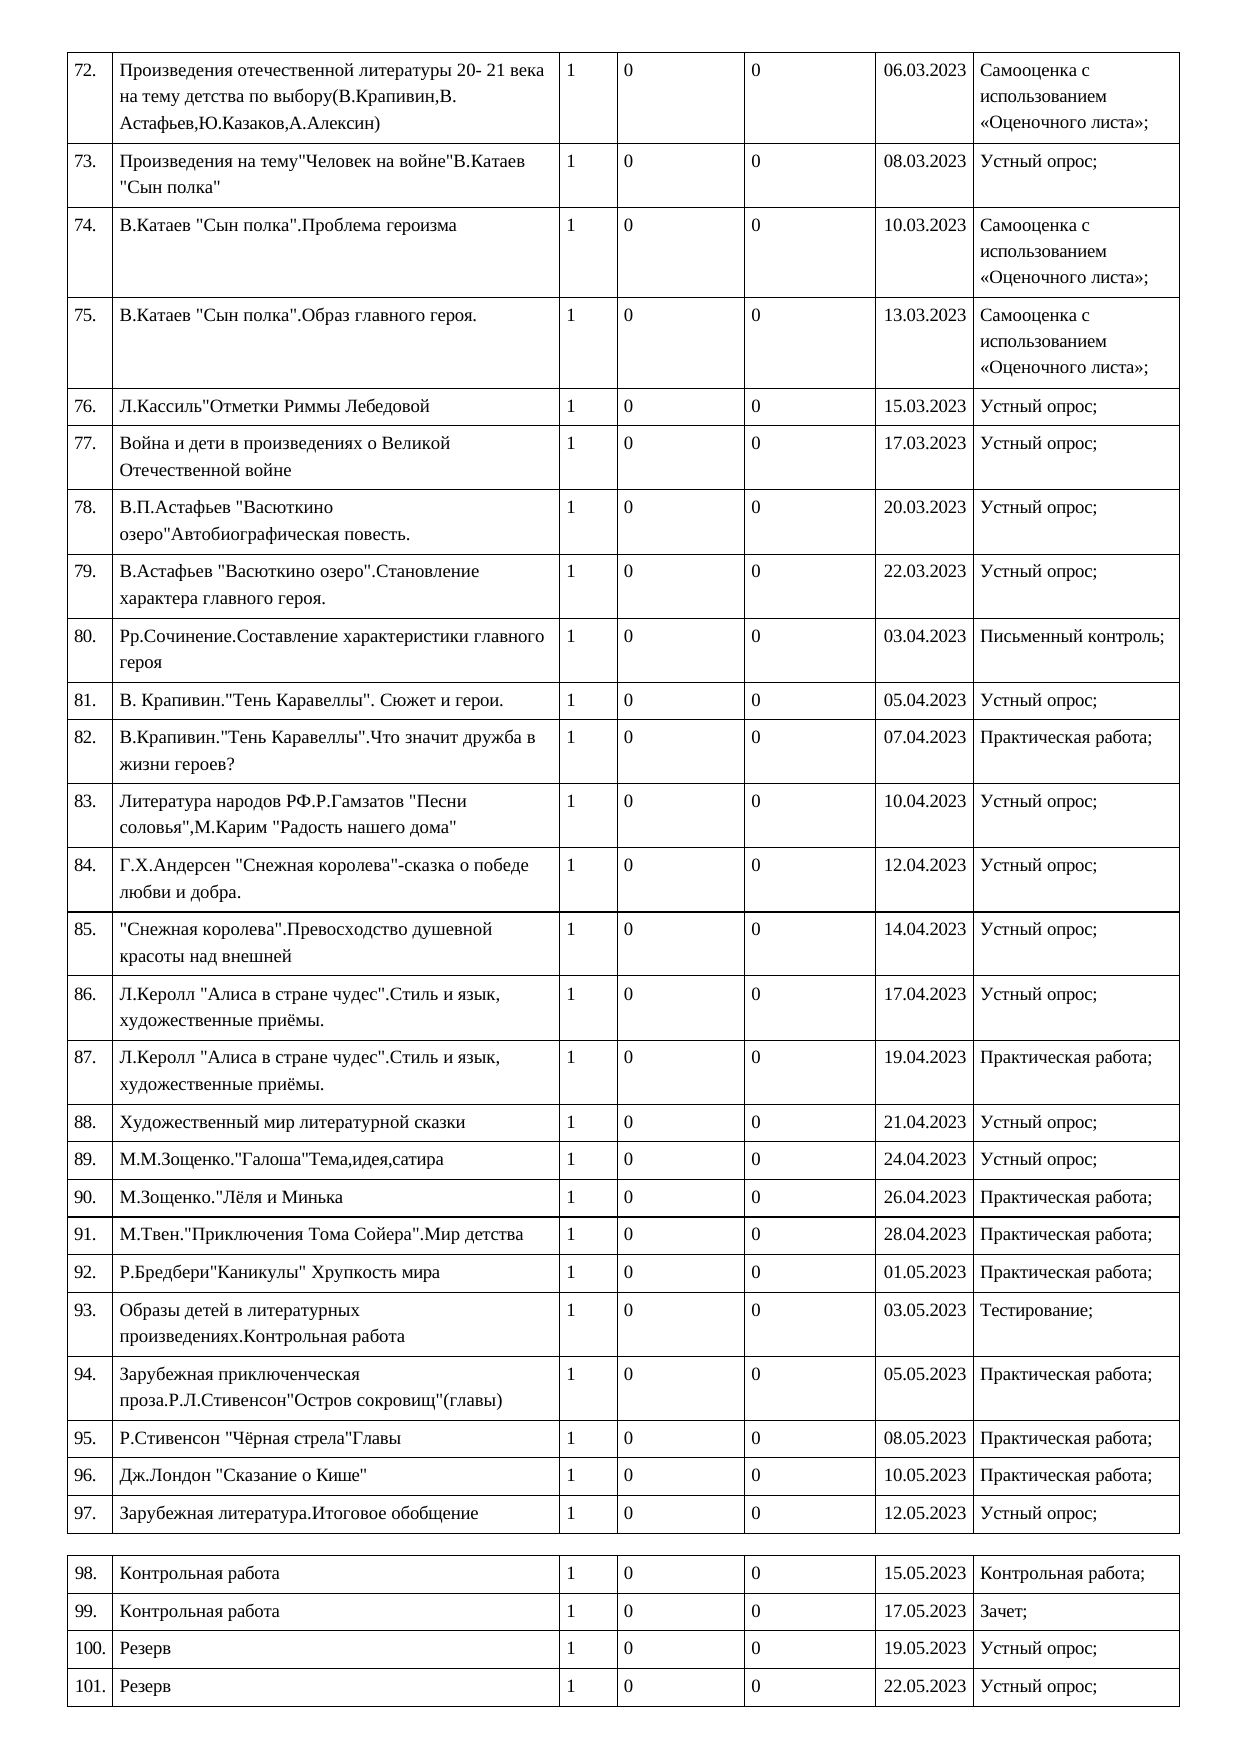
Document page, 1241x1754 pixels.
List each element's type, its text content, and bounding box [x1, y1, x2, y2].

table_cell 1 [560, 720, 617, 783]
table_cell 17.03.2023 [876, 426, 973, 489]
table_cell 97. [68, 1496, 112, 1532]
table_cell 10.05.2023 [876, 1458, 973, 1495]
table_cell Устный опрос; [974, 555, 1179, 617]
table_cell 06.03.2023 [876, 53, 973, 143]
table_cell 87. [68, 1041, 112, 1103]
table_cell 1 [560, 1142, 617, 1179]
table_cell 1 [560, 1041, 617, 1103]
table_cell 26.04.2023 [876, 1180, 973, 1216]
table_cell Художественный мир литературной сказки [113, 1105, 559, 1141]
table_cell 82. [68, 720, 112, 783]
table_cell В.Астафьев "Васюткино озеро".Становление характера главного героя. [113, 555, 559, 617]
table_cell 0 [745, 619, 875, 682]
table_cell 0 [745, 1180, 875, 1216]
table_cell Война и дети в произведениях о Великой Отечественной войне [113, 426, 559, 489]
table_cell 1 [560, 1496, 617, 1532]
table_cell 0 [745, 913, 875, 975]
table_cell Резерв [113, 1631, 559, 1668]
table_cell Образы детей в литературных произведениях.Контрольная работа [113, 1293, 559, 1356]
table_cell Устный опрос; [974, 144, 1179, 207]
table_cell 10.03.2023 [876, 208, 973, 297]
table_cell 12.04.2023 [876, 848, 973, 911]
table_cell Устный опрос; [974, 1631, 1179, 1668]
table_cell 1 [560, 1594, 617, 1630]
table_cell 0 [618, 976, 744, 1039]
table_cell 0 [745, 426, 875, 489]
table_cell 0 [618, 298, 744, 388]
table_cell Практическая работа; [974, 1421, 1179, 1457]
table_cell 1 [560, 976, 617, 1039]
table_cell 15.03.2023 [876, 389, 973, 425]
table_cell 0 [745, 1421, 875, 1457]
table_cell 1 [560, 784, 617, 847]
table_cell 03.04.2023 [876, 619, 973, 682]
table_cell 94. [68, 1357, 112, 1420]
table_cell 19.04.2023 [876, 1041, 973, 1103]
table_cell 0 [618, 1421, 744, 1457]
table_cell 1 [560, 848, 617, 911]
table_cell 0 [618, 1357, 744, 1420]
table_cell Зарубежная литература.Итоговое обобщение [113, 1496, 559, 1532]
table_cell 0 [618, 1105, 744, 1141]
table_cell 88. [68, 1105, 112, 1141]
table_header 98. [68, 1556, 112, 1593]
table_cell 0 [618, 426, 744, 489]
table_cell 0 [745, 1293, 875, 1356]
table_cell 1 [560, 1105, 617, 1141]
table_cell 76. [68, 389, 112, 425]
table_cell 0 [618, 913, 744, 975]
table_cell 78. [68, 490, 112, 553]
table_cell 92. [68, 1255, 112, 1292]
table_cell 1 [560, 1421, 617, 1457]
table_cell 0 [618, 555, 744, 617]
table_cell Практическая работа; [974, 1180, 1179, 1216]
table_cell 0 [745, 298, 875, 388]
table_cell 0 [745, 1594, 875, 1630]
table_cell 89. [68, 1142, 112, 1179]
table_cell 0 [745, 1255, 875, 1292]
table_cell Зарубежная приключенческая проза.Р.Л.Стивенсон"Остров сокровищ"(главы) [113, 1357, 559, 1420]
table_cell 93. [68, 1293, 112, 1356]
table_cell Устный опрос; [974, 976, 1179, 1039]
table_cell Л.Керолл "Алиса в стране чудес".Стиль и язык, художественные приёмы. [113, 976, 559, 1039]
table_cell 0 [618, 848, 744, 911]
table_cell Практическая работа; [974, 1255, 1179, 1292]
table_cell Устный опрос; [974, 683, 1179, 719]
table_cell 0 [618, 208, 744, 297]
table_cell 21.04.2023 [876, 1105, 973, 1141]
table_cell 0 [745, 720, 875, 783]
table_cell 86. [68, 976, 112, 1039]
table_cell Устный опрос; [974, 848, 1179, 911]
table_cell 1 [560, 490, 617, 553]
table_cell 1 [560, 208, 617, 297]
table_cell Произведения на тему"Человек на войне"В.Катаев "Сын полка" [113, 144, 559, 207]
table_cell В.П.Астафьев "Васюткино озеро"Автобиографическая повесть. [113, 490, 559, 553]
table_cell "Снежная королева".Превосходство душевной красоты над внешней [113, 913, 559, 975]
table_cell 0 [745, 53, 875, 143]
table_cell 0 [618, 1218, 744, 1254]
table_cell 0 [618, 619, 744, 682]
table_cell Устный опрос; [974, 490, 1179, 553]
table_cell 90. [68, 1180, 112, 1216]
table_cell Устный опрос; [974, 1496, 1179, 1532]
table_cell 0 [745, 1669, 875, 1706]
table_cell 10.04.2023 [876, 784, 973, 847]
table_cell 19.05.2023 [876, 1631, 973, 1668]
table_header Контрольная работа [113, 1556, 559, 1593]
table_cell 1 [560, 1357, 617, 1420]
table_cell В.Крапивин."Тень Каравеллы".Что значит дружба в жизни героев? [113, 720, 559, 783]
table_cell 01.05.2023 [876, 1255, 973, 1292]
table_cell 1 [560, 1218, 617, 1254]
table_cell 1 [560, 1631, 617, 1668]
table_cell 101. [68, 1669, 112, 1706]
table_cell Устный опрос; [974, 1105, 1179, 1141]
table_cell Г.Х.Андерсен "Снежная королева"-сказка о победе любви и добра. [113, 848, 559, 911]
table_cell 0 [745, 848, 875, 911]
table_cell 96. [68, 1458, 112, 1495]
table_cell 75. [68, 298, 112, 388]
table_cell 0 [745, 555, 875, 617]
table_cell 0 [745, 1105, 875, 1141]
table_cell В. Крапивин."Тень Каравеллы". Сюжет и герои. [113, 683, 559, 719]
table_cell Устный опрос; [974, 389, 1179, 425]
table_cell 13.03.2023 [876, 298, 973, 388]
table_header 0 [618, 1556, 744, 1593]
table_cell 85. [68, 913, 112, 975]
table_cell 0 [745, 976, 875, 1039]
table_cell Самооценка с использованием «Оценочного листа»; [974, 208, 1179, 297]
table_cell Резерв [113, 1669, 559, 1706]
table_cell 17.04.2023 [876, 976, 973, 1039]
table_cell 1 [560, 1458, 617, 1495]
table_cell 0 [745, 1142, 875, 1179]
table_cell Устный опрос; [974, 1669, 1179, 1706]
table_cell 20.03.2023 [876, 490, 973, 553]
table_cell 1 [560, 1255, 617, 1292]
table_cell 0 [618, 1142, 744, 1179]
table_cell 0 [618, 1041, 744, 1103]
table_cell 0 [618, 144, 744, 207]
table_cell М.Зощенко."Лёля и Минька [113, 1180, 559, 1216]
table_cell Практическая работа; [974, 1041, 1179, 1103]
table_cell 17.05.2023 [876, 1594, 973, 1630]
table_cell 24.04.2023 [876, 1142, 973, 1179]
table_cell В.Катаев "Сын полка".Проблема героизма [113, 208, 559, 297]
table_cell 0 [618, 683, 744, 719]
table_cell 0 [745, 208, 875, 297]
table_cell 0 [618, 53, 744, 143]
table_cell 84. [68, 848, 112, 911]
table_cell Л.Кассиль"Отметки Риммы Лебедовой [113, 389, 559, 425]
table_cell 1 [560, 1669, 617, 1706]
table_cell 73. [68, 144, 112, 207]
table_cell Письменный контроль; [974, 619, 1179, 682]
table_cell 28.04.2023 [876, 1218, 973, 1254]
table_cell 95. [68, 1421, 112, 1457]
table_cell 0 [745, 683, 875, 719]
table_cell 1 [560, 426, 617, 489]
table_cell 0 [618, 1255, 744, 1292]
table_cell 81. [68, 683, 112, 719]
table_cell Зачет; [974, 1594, 1179, 1630]
table_cell М.М.Зощенко."Галоша"Тема,идея,сатира [113, 1142, 559, 1179]
table_cell Произведения отечественной литературы 20- 21 века на тему детства по выбору(В.Крапивин,В. Астафьев,Ю.Казаков,А.Алексин) [113, 53, 559, 143]
table_cell Устный опрос; [974, 784, 1179, 847]
table_cell 1 [560, 555, 617, 617]
table_cell 0 [618, 1496, 744, 1532]
table_cell Практическая работа; [974, 1218, 1179, 1254]
table_cell Самооценка с использованием «Оценочного листа»; [974, 53, 1179, 143]
table_cell 77. [68, 426, 112, 489]
table_cell 1 [560, 298, 617, 388]
table_cell 07.04.2023 [876, 720, 973, 783]
table_cell 0 [618, 784, 744, 847]
table_cell 0 [618, 1631, 744, 1668]
table_header 1 [560, 1556, 617, 1593]
table_cell 0 [618, 389, 744, 425]
table_cell 72. [68, 53, 112, 143]
table_cell 0 [618, 1669, 744, 1706]
table_cell 1 [560, 683, 617, 719]
table_cell 1 [560, 913, 617, 975]
table_cell 0 [745, 1041, 875, 1103]
table_cell 05.04.2023 [876, 683, 973, 719]
table_cell 0 [745, 1631, 875, 1668]
table_cell 0 [745, 144, 875, 207]
table_cell Устный опрос; [974, 426, 1179, 489]
table_cell Устный опрос; [974, 1142, 1179, 1179]
table_cell Практическая работа; [974, 1357, 1179, 1420]
table_header 0 [745, 1556, 875, 1593]
table_cell 12.05.2023 [876, 1496, 973, 1532]
table_cell 0 [618, 720, 744, 783]
table_cell 14.04.2023 [876, 913, 973, 975]
table_cell 0 [745, 389, 875, 425]
table_cell 08.03.2023 [876, 144, 973, 207]
table_cell 03.05.2023 [876, 1293, 973, 1356]
table_cell Рр.Сочинение.Составление характеристики главного героя [113, 619, 559, 682]
table_cell 83. [68, 784, 112, 847]
table_cell 0 [618, 1293, 744, 1356]
table_cell Устный опрос; [974, 913, 1179, 975]
table_cell 0 [618, 490, 744, 553]
table_cell 80. [68, 619, 112, 682]
table_cell 91. [68, 1218, 112, 1254]
table_cell Самооценка с использованием «Оценочного листа»; [974, 298, 1179, 388]
table_cell Р.Стивенсон "Чёрная стрела"Главы [113, 1421, 559, 1457]
table_cell Практическая работа; [974, 720, 1179, 783]
table_cell В.Катаев "Сын полка".Образ главного героя. [113, 298, 559, 388]
table_cell 0 [745, 1496, 875, 1532]
table_cell 1 [560, 144, 617, 207]
table_cell 100. [68, 1631, 112, 1668]
table_cell 05.05.2023 [876, 1357, 973, 1420]
table_cell 0 [745, 1458, 875, 1495]
table_cell 1 [560, 53, 617, 143]
table_cell 1 [560, 1180, 617, 1216]
table_cell 1 [560, 619, 617, 682]
table_cell 22.05.2023 [876, 1669, 973, 1706]
table_cell 0 [745, 1218, 875, 1254]
table_cell Практическая работа; [974, 1458, 1179, 1495]
table_cell 0 [745, 784, 875, 847]
table_cell 1 [560, 1293, 617, 1356]
table_cell М.Твен."Приключения Тома Сойера".Мир детства [113, 1218, 559, 1254]
table_cell Литература народов РФ.Р.Гамзатов "Песни соловья",М.Карим "Радость нашего дома" [113, 784, 559, 847]
table_header Контрольная работа; [974, 1556, 1179, 1593]
table_cell 08.05.2023 [876, 1421, 973, 1457]
table_cell 74. [68, 208, 112, 297]
table_cell 99. [68, 1594, 112, 1630]
table_cell 0 [618, 1594, 744, 1630]
table_cell Контрольная работа [113, 1594, 559, 1630]
table_cell Л.Керолл "Алиса в стране чудес".Стиль и язык, художественные приёмы. [113, 1041, 559, 1103]
table_cell 1 [560, 389, 617, 425]
table_cell Дж.Лондон "Сказание о Кише" [113, 1458, 559, 1495]
table_cell 0 [745, 1357, 875, 1420]
table_cell 79. [68, 555, 112, 617]
table_header 15.05.2023 [876, 1556, 973, 1593]
table_cell 22.03.2023 [876, 555, 973, 617]
table_cell 0 [618, 1180, 744, 1216]
table_cell 0 [745, 490, 875, 553]
table_cell Тестирование; [974, 1293, 1179, 1356]
table_cell Р.Бредбери"Каникулы" Хрупкость мира [113, 1255, 559, 1292]
table_cell 0 [618, 1458, 744, 1495]
